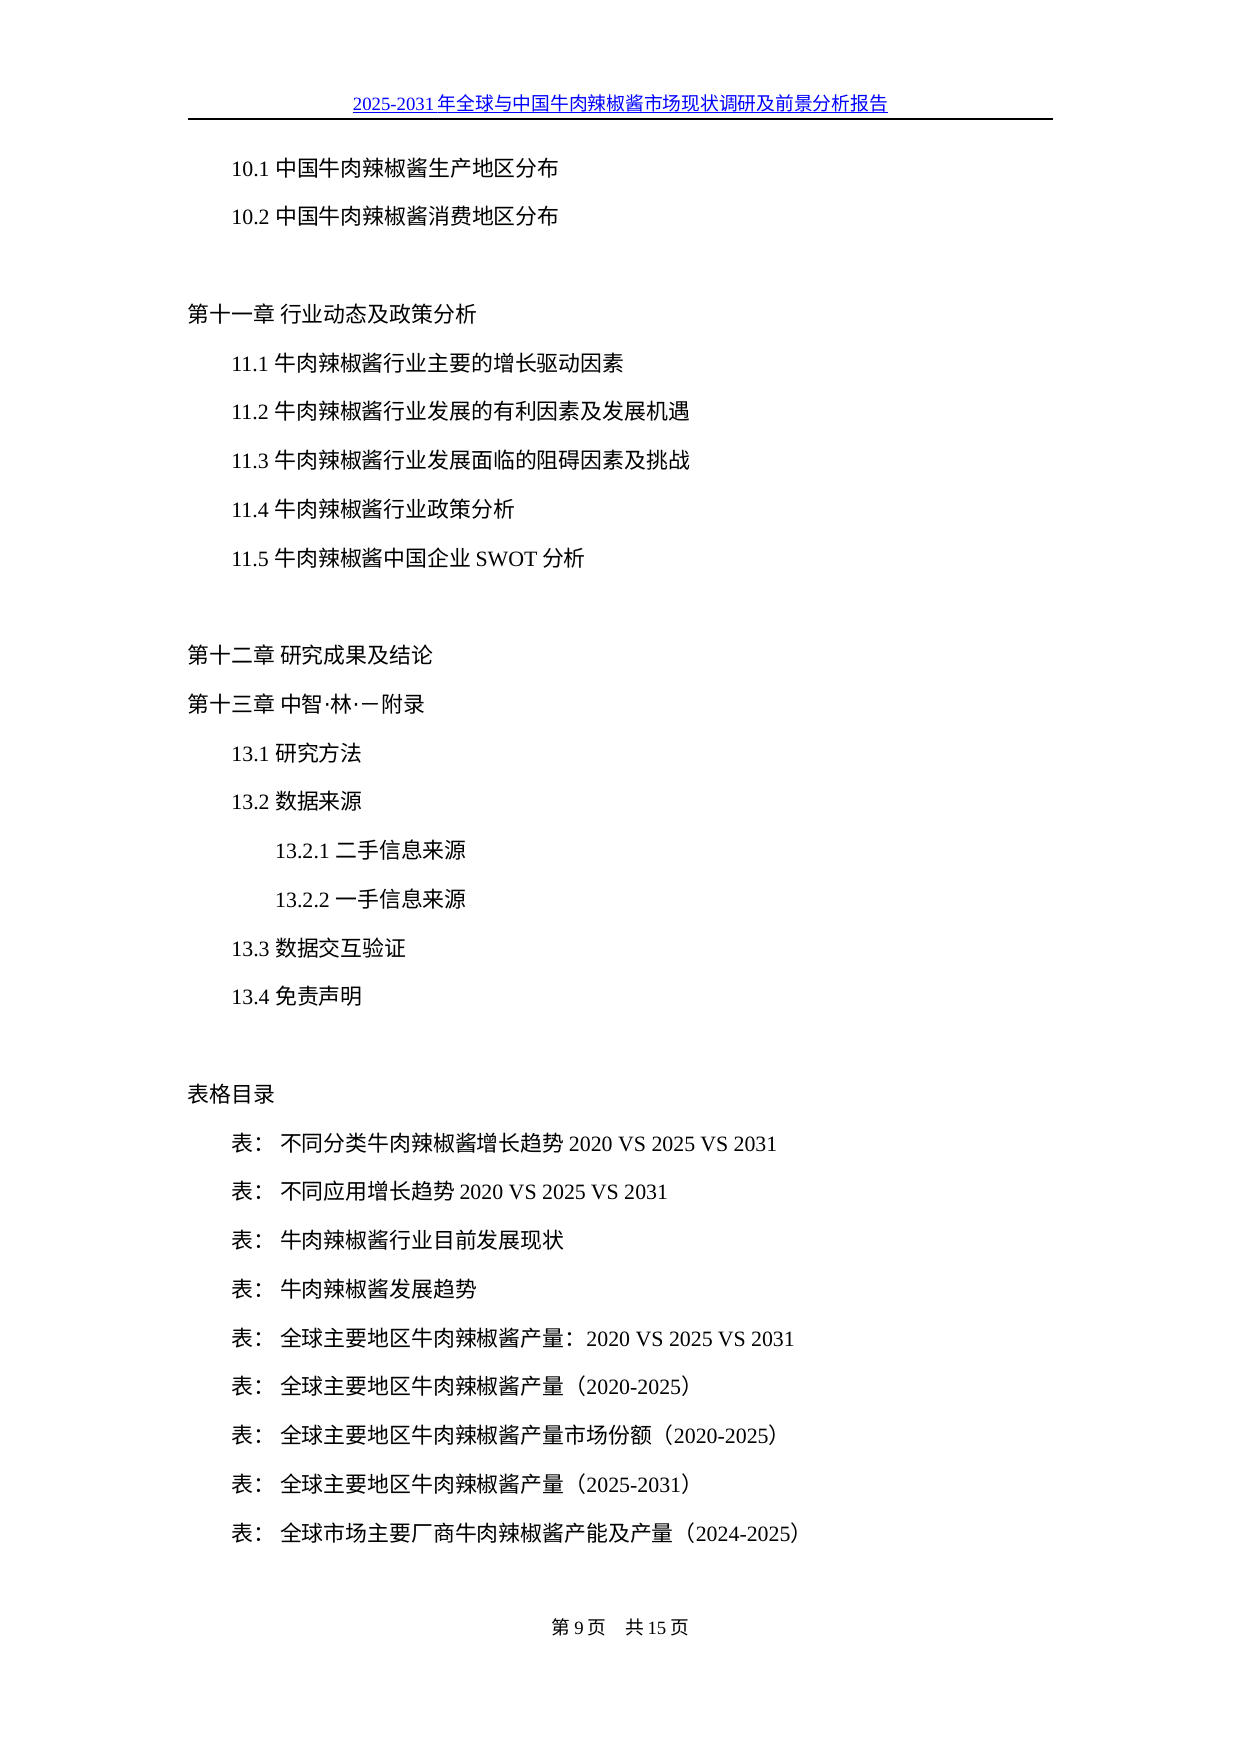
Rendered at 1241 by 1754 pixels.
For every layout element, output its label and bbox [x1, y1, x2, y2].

text [187, 150, 1053, 1548]
